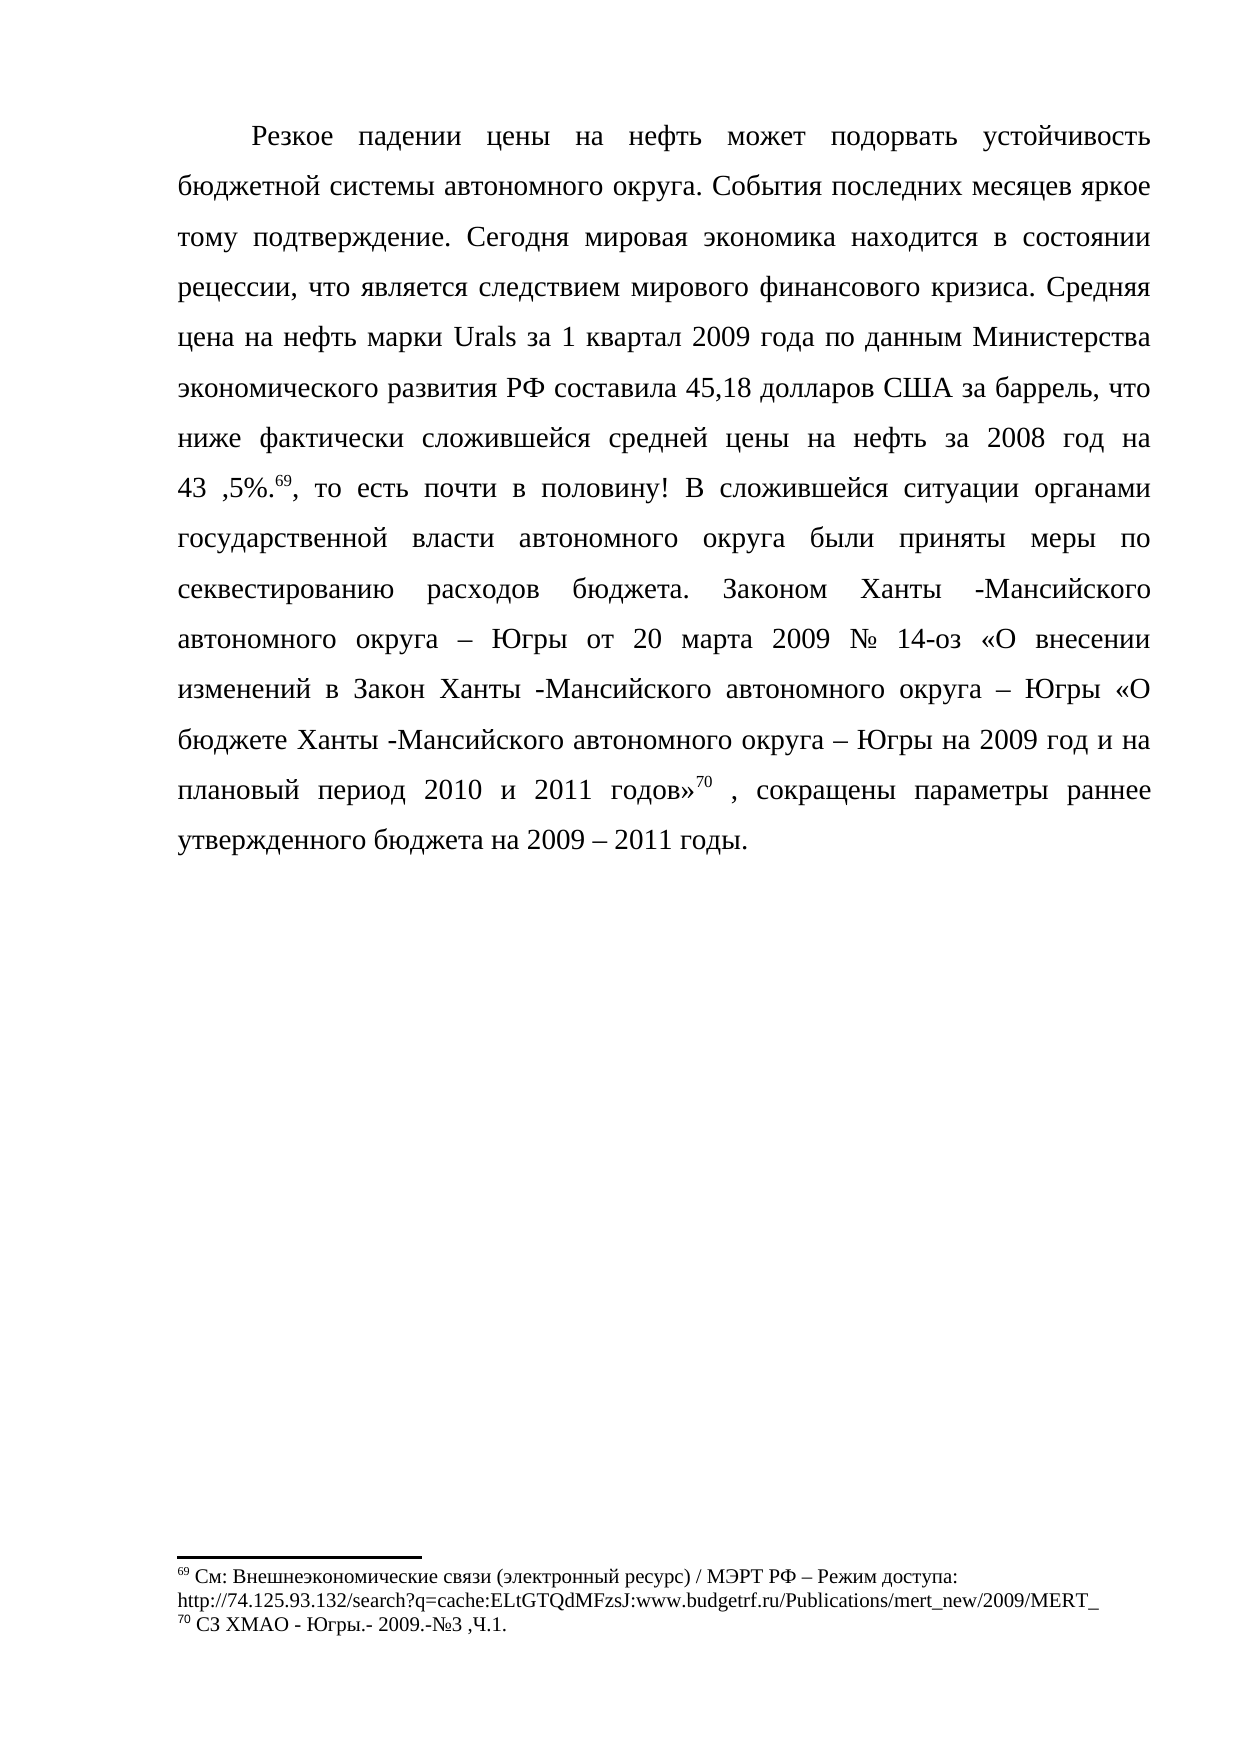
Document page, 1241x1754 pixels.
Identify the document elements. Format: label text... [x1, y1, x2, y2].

text Резкое падении цены на нефть может подорвать устойчивость бюджетной системы автономного округа. События последних месяцев яркое тому подтверждение. Сегодня мировая экономика находится в состоянии рецессии, что является следствием мирового финансового кризиса. Средняя цена на нефть марки Urals за 1 квартал 2009 года по данным Министерства экономического развития РФ составила 45,18 долларов США за баррель, что ниже фактически сложившейся средней цены на нефть за 2008 год на 43 ,5%., то есть почти в половину! В сложившейся ситуации органами государственной власти автономного округа были приняты меры по секвестированию расходов бюджета. Законом Ханты -Мансийского автономного округа – Югры от 20 марта 2009 № 14-оз «О внесении изменений в Закон Ханты -Мансийского автономного округа – Югры «О бюджете Ханты -Мансийского автономного округа – Югры на 2009 год и на плановый период 2010 и 2011 годов» , сокращены параметры раннее утвержденного бюджета на 2009 – 2011 годы. [177, 118, 1152, 856]
